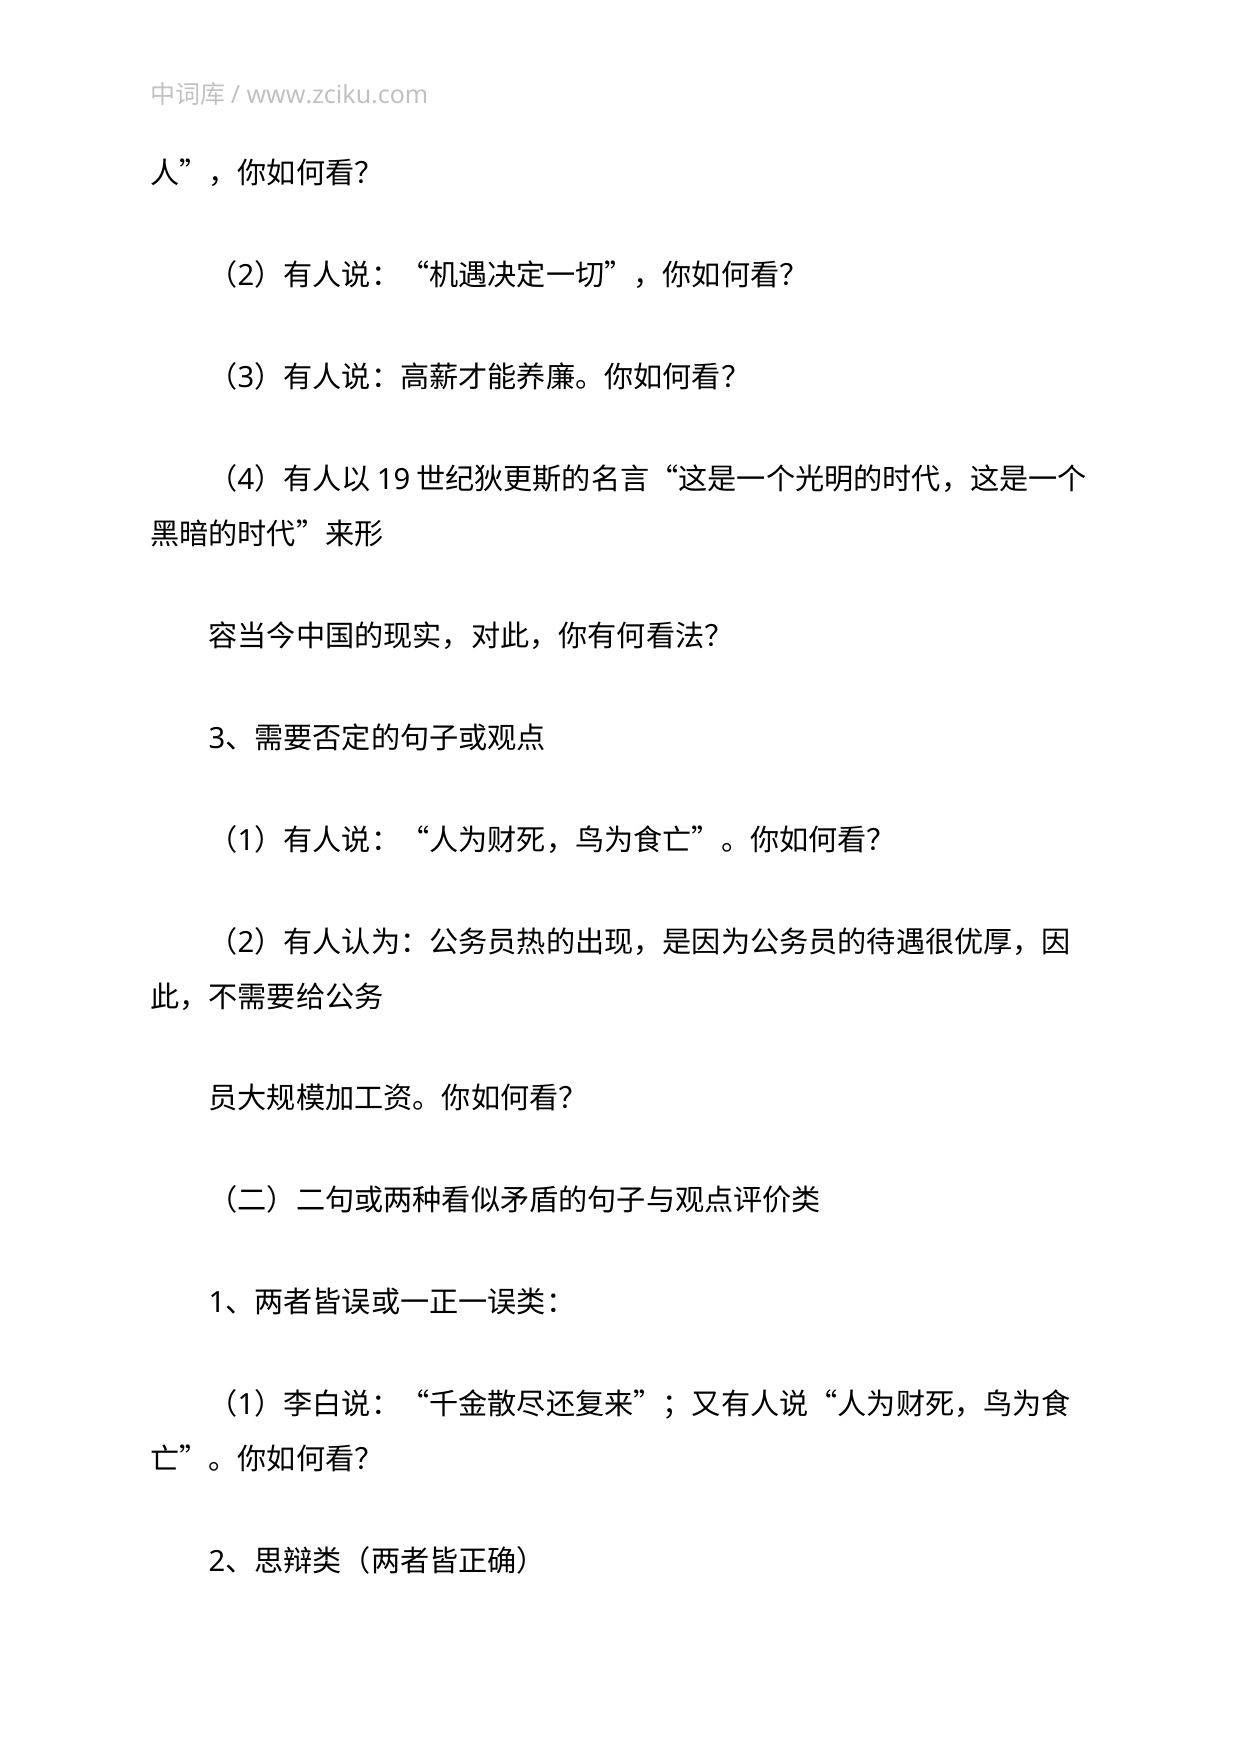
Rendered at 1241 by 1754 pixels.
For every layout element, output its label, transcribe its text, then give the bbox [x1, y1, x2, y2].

text （3）有人说：高薪才能养廉。你如何看？ [150, 354, 1090, 396]
text （2）有人认为：公务员热的出现，是因为公务员的待遇很优厚，因此，不需要给公务 [150, 918, 1090, 1016]
text 1、两者皆误或一正一误类： [150, 1278, 1090, 1321]
text （二）二句或两种看似矛盾的句子与观点评价类 [150, 1177, 1090, 1219]
text 容当今中国的现实，对此，你有何看法？ [150, 612, 1090, 655]
text （1）李白说：“千金散尽还复来”；又有人说“人为财死，鸟为食亡”。你如何看？ [150, 1381, 1090, 1478]
text 员大规模加工资。你如何看？ [150, 1075, 1090, 1117]
text 2、思辩类（两者皆正确） [150, 1537, 1090, 1580]
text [150, 150, 1090, 192]
text （2）有人说：“机遇决定一切”，你如何看？ [150, 252, 1090, 294]
text （4）有人以19世纪狄更斯的名言“这是一个光明的时代，这是一个黑暗的时代”来形 [150, 456, 1090, 553]
text 3、需要否定的句子或观点 [150, 714, 1090, 757]
text （1）有人说：“人为财死，鸟为食亡”。你如何看？ [150, 816, 1090, 859]
